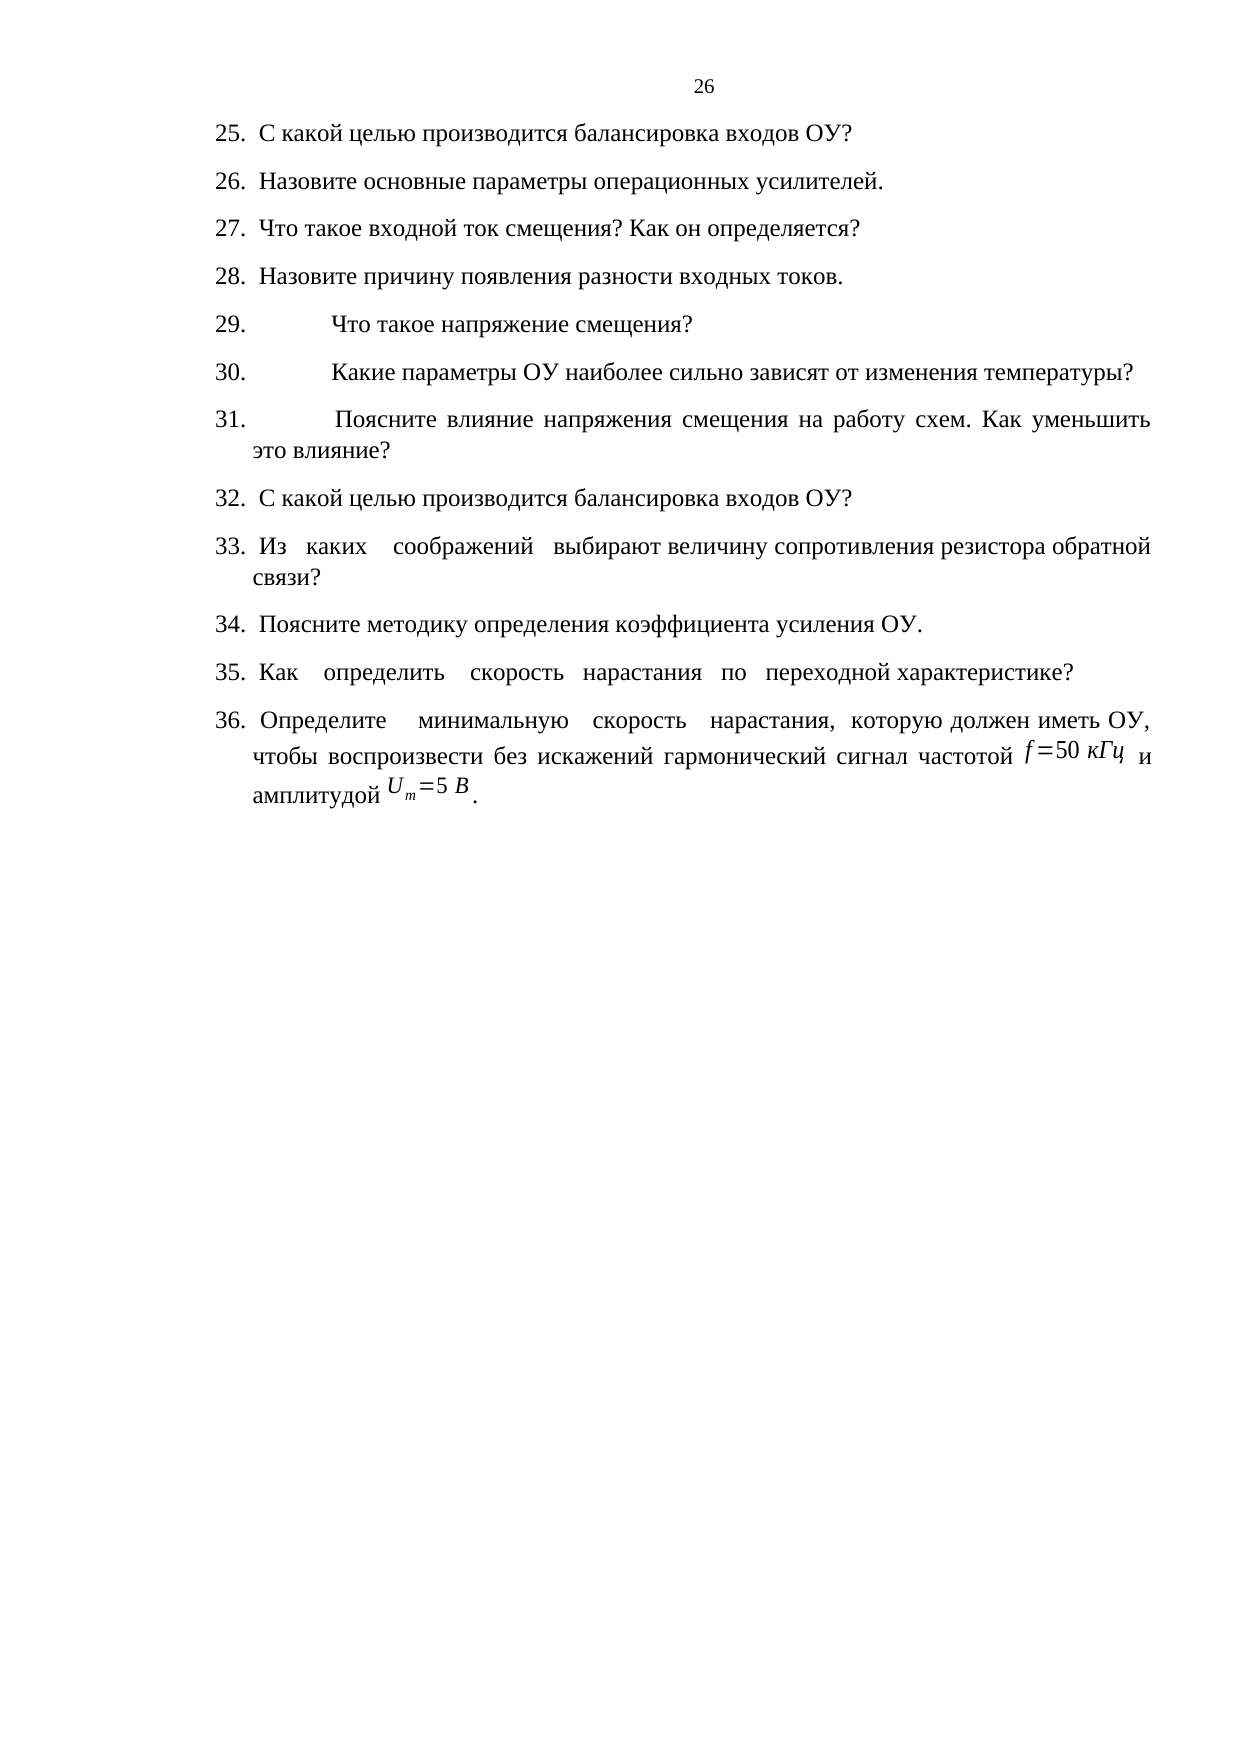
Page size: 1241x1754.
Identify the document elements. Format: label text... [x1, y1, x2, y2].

list Как определить скорость нарастания по переходной характеристике? [215, 657, 1152, 686]
list С какой целью производится балансировка входов ОУ? [215, 483, 1152, 512]
list Что такое входной ток смещения? Как он определяется? [215, 213, 1152, 242]
list Назовите основные параметры операционных усилителей. [215, 166, 1152, 194]
list Определите минимальную скорость нарастания, которую должен иметь ОУ, чтобы воспроизвести без искажений гармонический сигнал частотой и амплитудой . [215, 705, 1152, 809]
list С какой целью производится балансировка входов ОУ? [215, 118, 1152, 147]
list Поясните методику определения коэффициента усиления ОУ. [215, 609, 1152, 638]
list Что такое напряжение смещения? [215, 309, 1152, 338]
list Поясните влияние напряжения смещения на работу схем. Как уменьшить это влияние? [215, 404, 1152, 464]
list Назовите причину появления разности входных токов. [215, 261, 1152, 290]
list Из каких соображений выбирают величину сопротивления резистора обратной связи? [215, 531, 1152, 591]
list Какие параметры ОУ наиболее сильно зависят от изменения температуры? [215, 357, 1152, 385]
